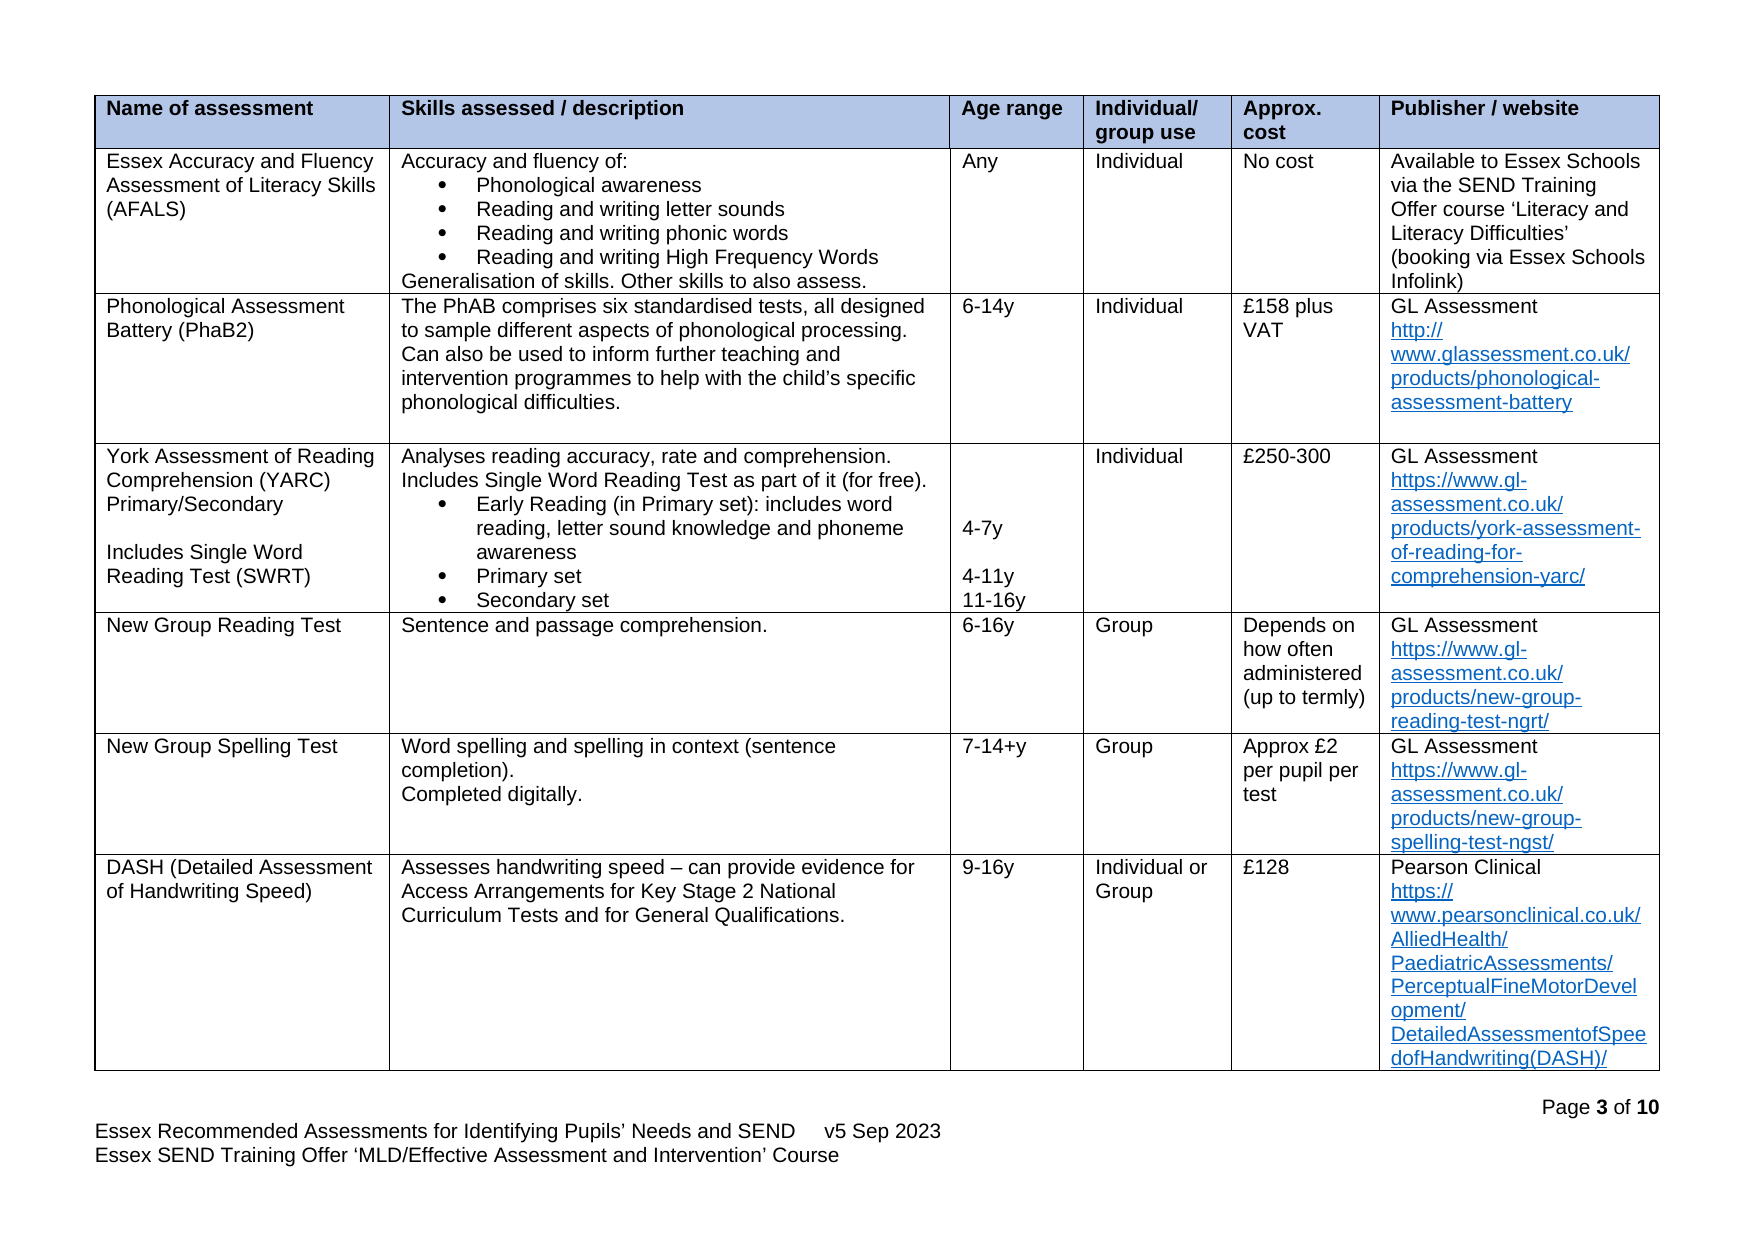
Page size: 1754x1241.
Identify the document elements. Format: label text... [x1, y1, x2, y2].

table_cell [96, 855, 389, 1070]
table_cell New Group Reading Test [96, 613, 389, 733]
table_cell Individual or Group [1084, 855, 1231, 1070]
table_cell Individual [1084, 294, 1231, 443]
table_cell Individual [1084, 149, 1231, 293]
table_cell 7-14+y [951, 734, 1083, 853]
table_header Individual/ group use [1084, 96, 1231, 148]
table_cell New Group Spelling Test [96, 734, 389, 853]
table_header Approx. cost [1232, 96, 1379, 148]
table_header Age range [950, 96, 1083, 148]
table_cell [390, 855, 950, 1070]
table_cell Sentence and passage comprehension. [390, 613, 950, 733]
table_cell £250-300 [1232, 444, 1379, 612]
table_cell Approx £2 per pupil per test [1232, 734, 1379, 853]
table_cell Word spelling and spelling in context (sentence completion). Completed digitally. [390, 734, 950, 853]
table_header Skills assessed / description [390, 96, 949, 148]
table_cell 4-7y 4-11y 11-16y [951, 444, 1083, 612]
table_cell Individual [1084, 444, 1231, 612]
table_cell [1380, 855, 1659, 1070]
table_cell GL Assessment https://www.gl-assessment.co.uk/products/new-group-reading-test-ngrt/ [1380, 613, 1659, 733]
table_cell 9-16y [951, 855, 1083, 1070]
table_cell Analyses reading accuracy, rate and comprehension. Includes Single Word Reading Test as part of it (for free). Early Reading (in Primary set): includes word reading, letter sound knowledge and phoneme awareness Primary set Secondary set [390, 444, 950, 612]
table_cell York Assessment of Reading Comprehension (YARC) Primary/Secondary Includes Single Word Reading Test (SWRT) [96, 444, 389, 612]
table_cell No cost [1232, 149, 1379, 293]
table_cell GL Assessment https://www.gl-assessment.co.uk/products/york-assessment-of-reading-for-comprehension-yarc/ [1380, 444, 1659, 612]
table_cell Available to Essex Schools via the SEND Training Offer course ‘Literacy and Literacy Difficulties’ (booking via Essex Schools Infolink) [1380, 149, 1659, 293]
table_cell Group [1084, 613, 1231, 733]
table_cell 6-14y [951, 294, 1083, 443]
table_cell GL Assessment https://www.gl-assessment.co.uk/products/new-group-spelling-test-ngst/ [1380, 734, 1659, 853]
table_cell Accuracy and fluency of: Phonological awareness Reading and writing letter sounds Reading and writing phonic words Reading and writing High Frequency Words Generalisation of skills. Other skills to also assess. [390, 149, 950, 293]
table_cell Any [951, 149, 1083, 293]
table_header Publisher / website [1380, 96, 1659, 148]
table_cell The PhAB comprises six standardised tests, all designed to sample different aspects of phonological processing. Can also be used to inform further teaching and intervention programmes to help with the child’s specific phonological difficulties. [390, 294, 950, 443]
table_header Name of assessment [96, 96, 389, 148]
table_cell Group [1084, 734, 1231, 853]
table_cell Depends on how often administered (up to termly) [1232, 613, 1379, 733]
table_cell £128 [1232, 855, 1379, 1070]
table_cell £158 plus VAT [1232, 294, 1379, 443]
table_cell 6-16y [951, 613, 1083, 733]
table_cell Phonological Assessment Battery (PhaB2) [96, 294, 389, 443]
table_cell Essex Accuracy and Fluency Assessment of Literacy Skills (AFALS) [96, 149, 389, 293]
table_cell GL Assessment http://www.glassessment.co.uk/products/phonological-assessment-battery [1380, 294, 1659, 443]
